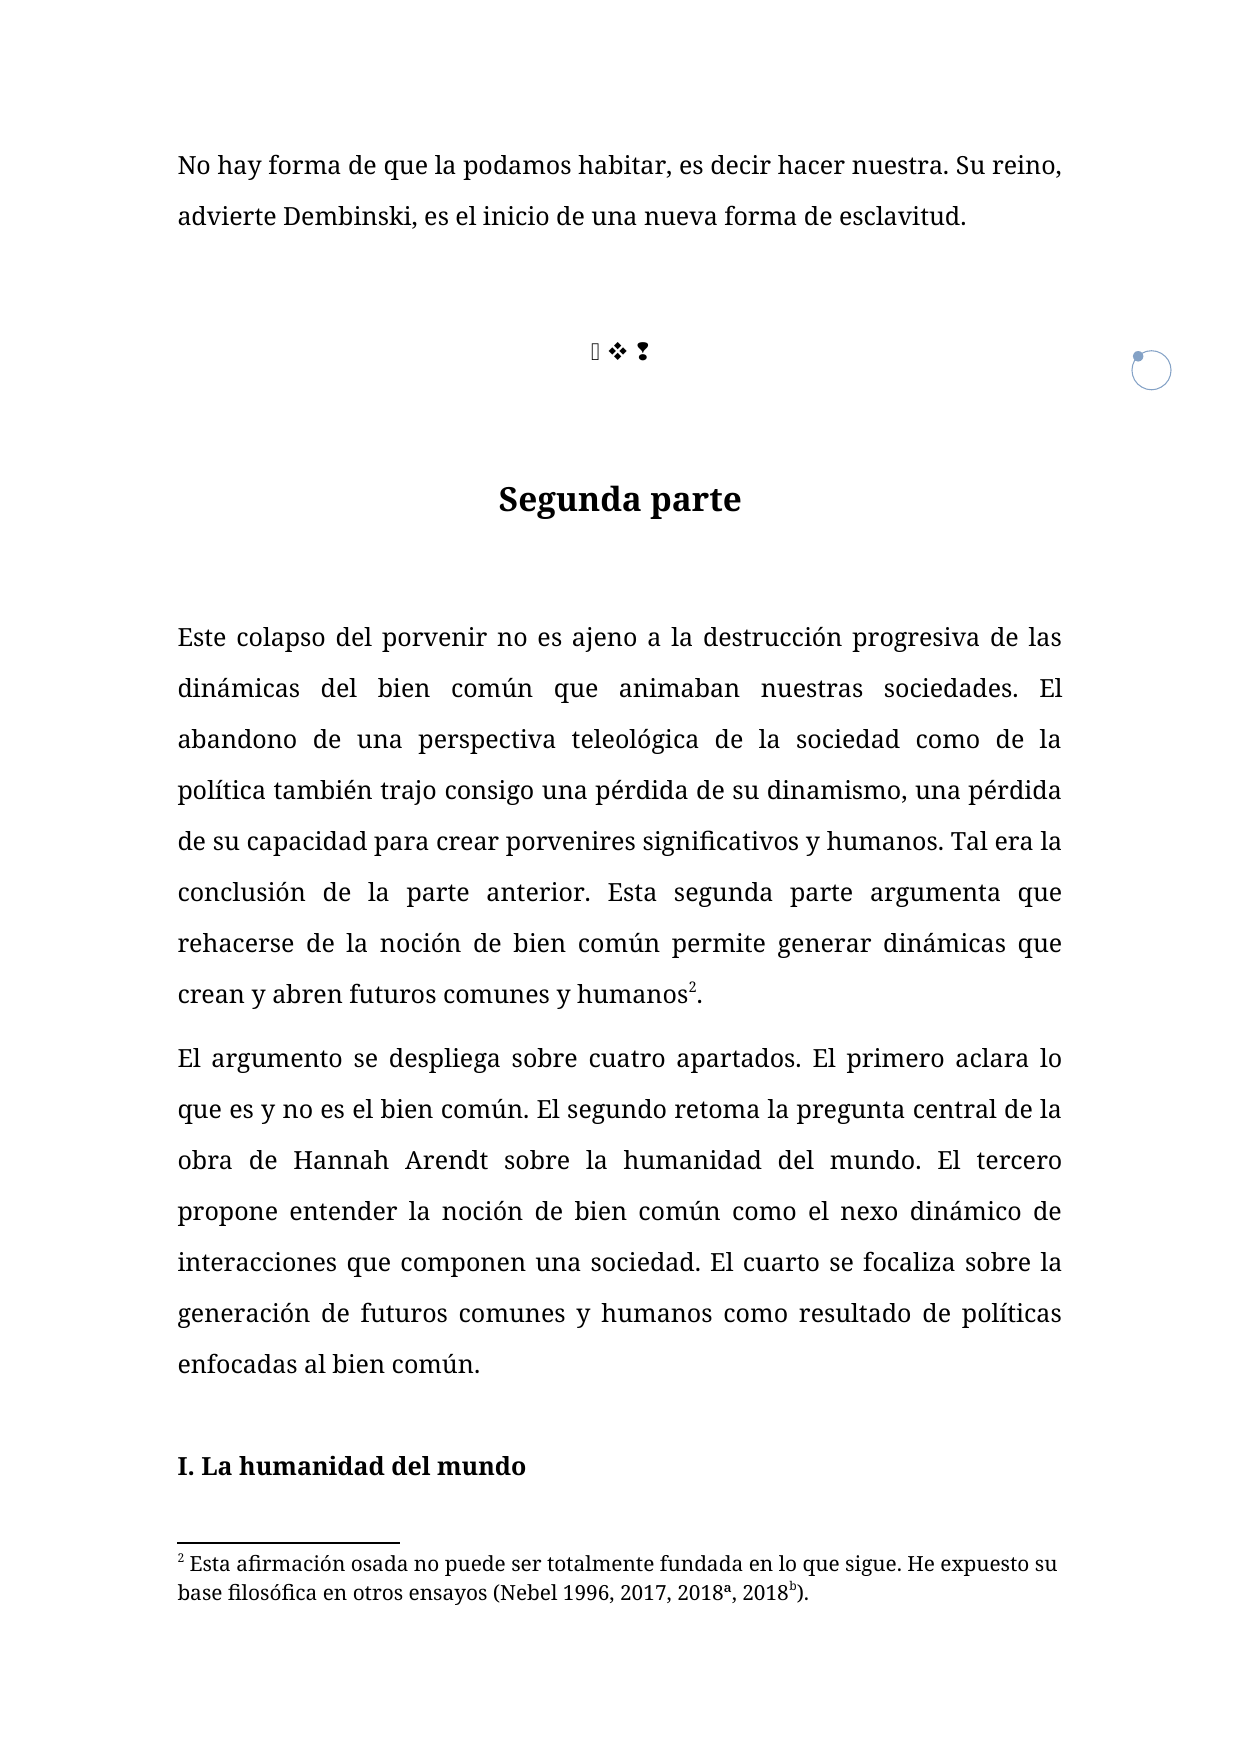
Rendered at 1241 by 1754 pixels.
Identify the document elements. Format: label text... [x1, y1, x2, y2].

text Este colapso del porvenir no es ajeno a la destrucción progresiva de las dinámicas del bien común que animaban nuestras sociedades. El abandono de una perspectiva teleológica de la sociedad como de la política también trajo consigo una pérdida de su dinamismo, una pérdida de su capacidad para crear porvenires significativos y humanos. Tal era la conclusión de la parte anterior. Esta segunda parte argumenta que rehacerse de la noción de bien común permite generar dinámicas que crean y abren futuros comunes y humanos. [177, 620, 1063, 1011]
text Segunda parte [177, 476, 1063, 521]
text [177, 148, 1063, 233]
list El argumento se despliega sobre cuatro apartados. El primero aclara lo que es y no es el bien común. El segundo retoma la pregunta central de la obra de Hannah Arendt sobre la humanidad del mundo. El tercero propone entender la noción de bien común como el nexo dinámico de interacciones que componen una sociedad. El cuarto se focaliza sobre la generación de futuros comunes y humanos como resultado de políticas enfocadas al bien común. [177, 1041, 1063, 1381]
list I. La humanidad del mundo [177, 1449, 1063, 1483]
